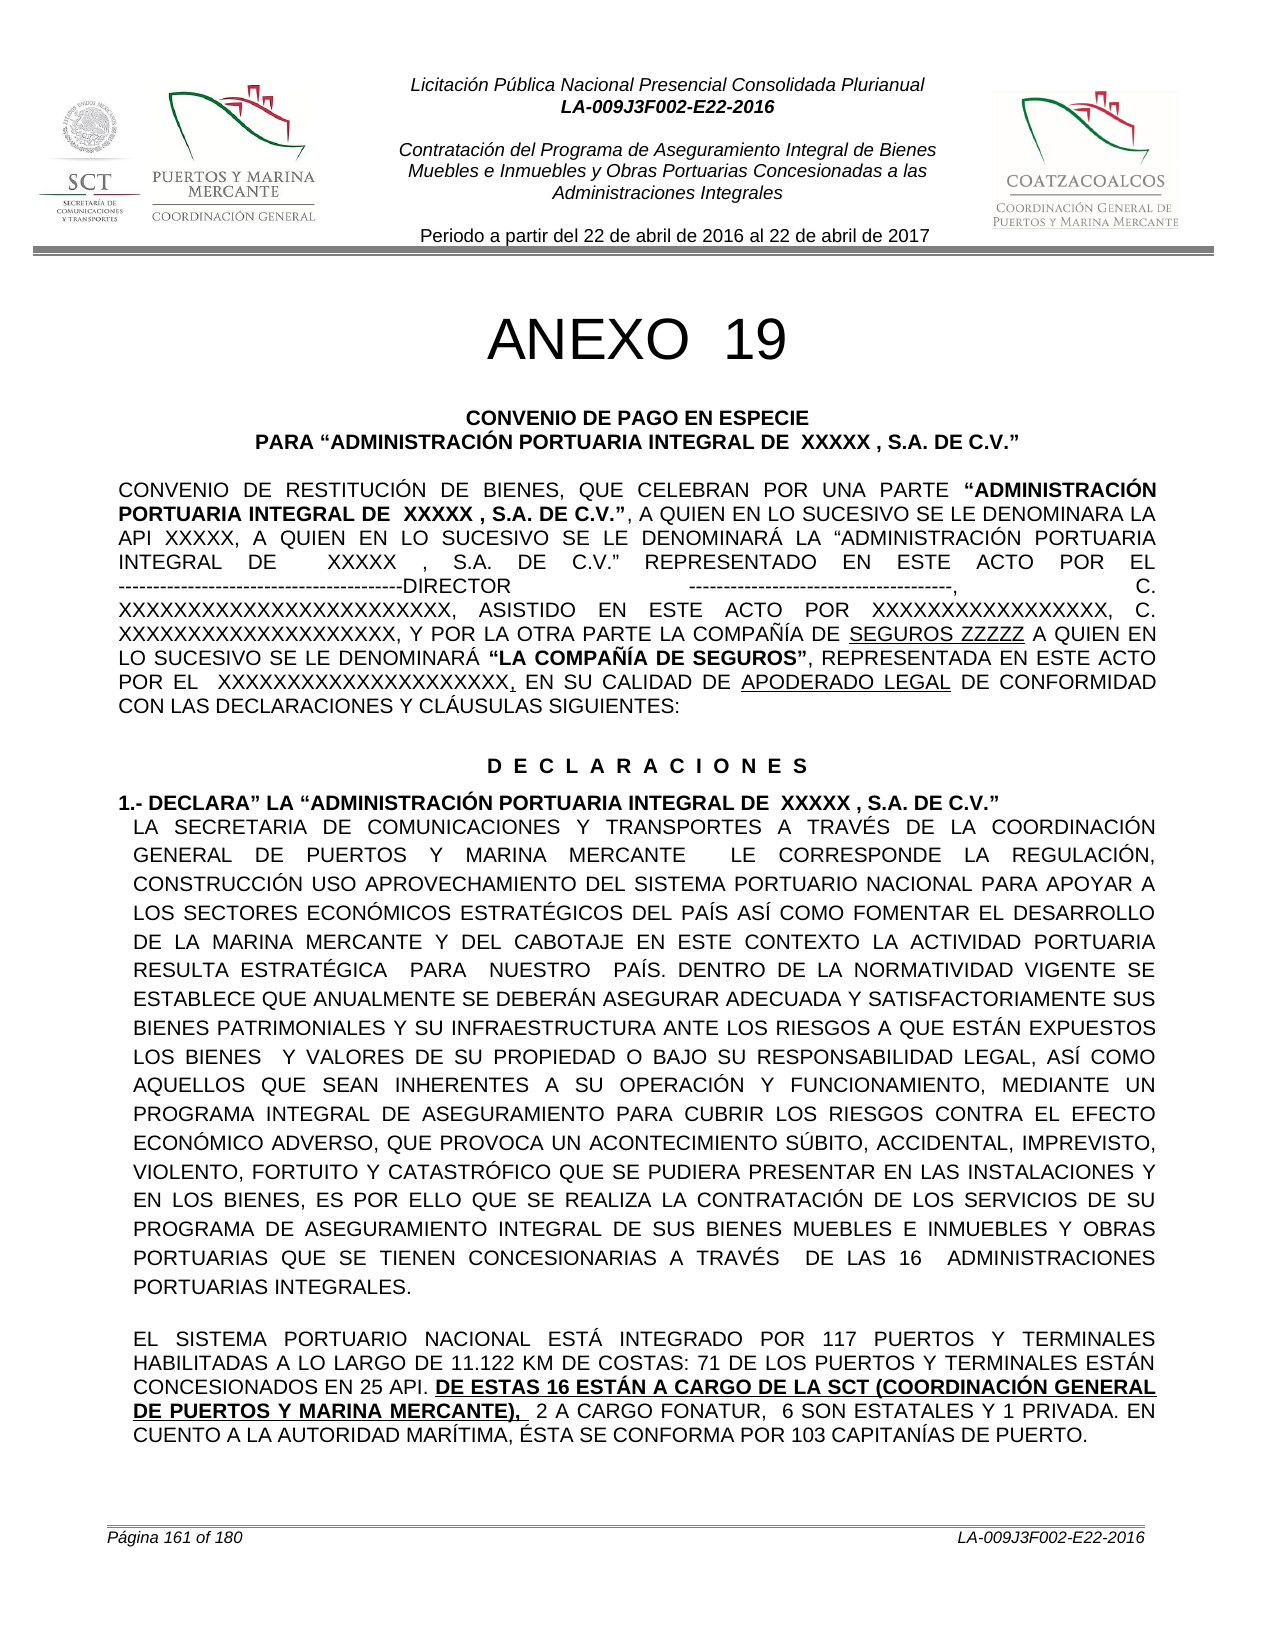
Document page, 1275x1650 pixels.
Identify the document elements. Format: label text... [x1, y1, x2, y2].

text 1.- DECLARA” LA “ADMINISTRACIÓN PORTUARIA INTEGRAL DE XXXXX , S.A. DE C.V.” [118, 791, 1157, 814]
text CONVENIO DE PAGO EN ESPECIE [118, 406, 1157, 430]
picture [992, 91, 1179, 229]
text ANEXO 19 [118, 304, 1157, 372]
subtitle D E C L A R A C I O N E S [156, 754, 1138, 778]
picture [32, 85, 321, 235]
text PARA “ADMINISTRACIÓN PORTUARIA INTEGRAL DE XXXXX , S.A. DE C.V.” [118, 430, 1157, 454]
list EL SISTEMA PORTUARIO NACIONAL ESTÁ INTEGRADO POR 117 PUERTOS Y TERMINALES HABILITADAS A LO LARGO DE 11.122 KM DE COSTAS: 71 DE LOS PUERTOS Y TERMINALES ESTÁN CONCESIONADOS EN 25 API. DE ESTAS 16 ESTÁN A CARGO DE LA SCT (COORDINACIÓN GENERAL DE PUERTOS Y MARINA MERCANTE), 2 A CARGO FONATUR, 6 SON ESTATALES Y 1 PRIVADA. EN CUENTO A LA AUTORIDAD MARÍTIMA, ÉSTA SE CONFORMA POR 103 CAPITANÍAS DE PUERTO. [133, 1327, 1157, 1447]
text CONVENIO DE RESTITUCIÓN DE BIENES, QUE CELEBRAN POR UNA PARTE “ADMINISTRACIÓN PORTUARIA INTEGRAL DE XXXXX , S.A. DE C.V.”, A QUIEN EN LO SUCESIVO SE LE DENOMINARA LA API XXXXX, A QUIEN EN LO SUCESIVO SE LE DENOMINARÁ LA “ADMINISTRACIÓN PORTUARIA INTEGRAL DE XXXXX , S.A. DE C.V.” REPRESENTADO EN ESTE ACTO POR EL -----------------------------------------DIRECTOR --------------------------------------, C. XXXXXXXXXXXXXXXXXXXXXXXX, ASISTIDO EN ESTE ACTO POR XXXXXXXXXXXXXXXXX, C. XXXXXXXXXXXXXXXXXXXX, Y POR LA OTRA PARTE LA COMPAÑÍA DE SEGUROS ZZZZZ A QUIEN EN LO SUCESIVO SE LE DENOMINARÁ “LA COMPAÑÍA DE SEGUROS”, REPRESENTADA EN ESTE ACTO POR EL XXXXXXXXXXXXXXXXXXXXX, EN SU CALIDAD DE APODERADO LEGAL DE CONFORMIDAD CON LAS DECLARACIONES Y CLÁUSULAS SIGUIENTES: [118, 478, 1157, 718]
list LA SECRETARIA DE COMUNICACIONES Y TRANSPORTES A TRAVÉS DE LA COORDINACIÓN GENERAL DE PUERTOS Y MARINA MERCANTE LE CORRESPONDE LA REGULACIÓN, CONSTRUCCIÓN USO APROVECHAMIENTO DEL SISTEMA PORTUARIO NACIONAL PARA APOYAR A LOS SECTORES ECONÓMICOS ESTRATÉGICOS DEL PAÍS ASÍ COMO FOMENTAR EL DESARROLLO DE LA MARINA MERCANTE Y DEL CABOTAJE EN ESTE CONTEXTO LA ACTIVIDAD PORTUARIA RESULTA ESTRATÉGICA PARA NUESTRO PAÍS. DENTRO DE LA NORMATIVIDAD VIGENTE SE ESTABLECE QUE ANUALMENTE SE DEBERÁN ASEGURAR ADECUADA Y SATISFACTORIAMENTE SUS BIENES PATRIMONIALES Y SU INFRAESTRUCTURA ANTE LOS RIESGOS A QUE ESTÁN EXPUESTOS LOS BIENES Y VALORES DE SU PROPIEDAD O BAJO SU RESPONSABILIDAD LEGAL, ASÍ COMO AQUELLOS QUE SEAN INHERENTES A SU OPERACIÓN Y FUNCIONAMIENTO, MEDIANTE UN PROGRAMA INTEGRAL DE ASEGURAMIENTO PARA CUBRIR LOS RIESGOS CONTRA EL EFECTO ECONÓMICO ADVERSO, QUE PROVOCA UN ACONTECIMIENTO SÚBITO, ACCIDENTAL, IMPREVISTO, VIOLENTO, FORTUITO Y CATASTRÓFICO QUE SE PUDIERA PRESENTAR EN LAS INSTALACIONES Y EN LOS BIENES, ES POR ELLO QUE SE REALIZA LA CONTRATACIÓN DE LOS SERVICIOS DE SU PROGRAMA DE ASEGURAMIENTO INTEGRAL DE SUS BIENES MUEBLES E INMUEBLES Y OBRAS PORTUARIAS QUE SE TIENEN CONCESIONARIAS A TRAVÉS DE LAS 16 ADMINISTRACIONES PORTUARIAS INTEGRALES. [133, 814, 1157, 1298]
